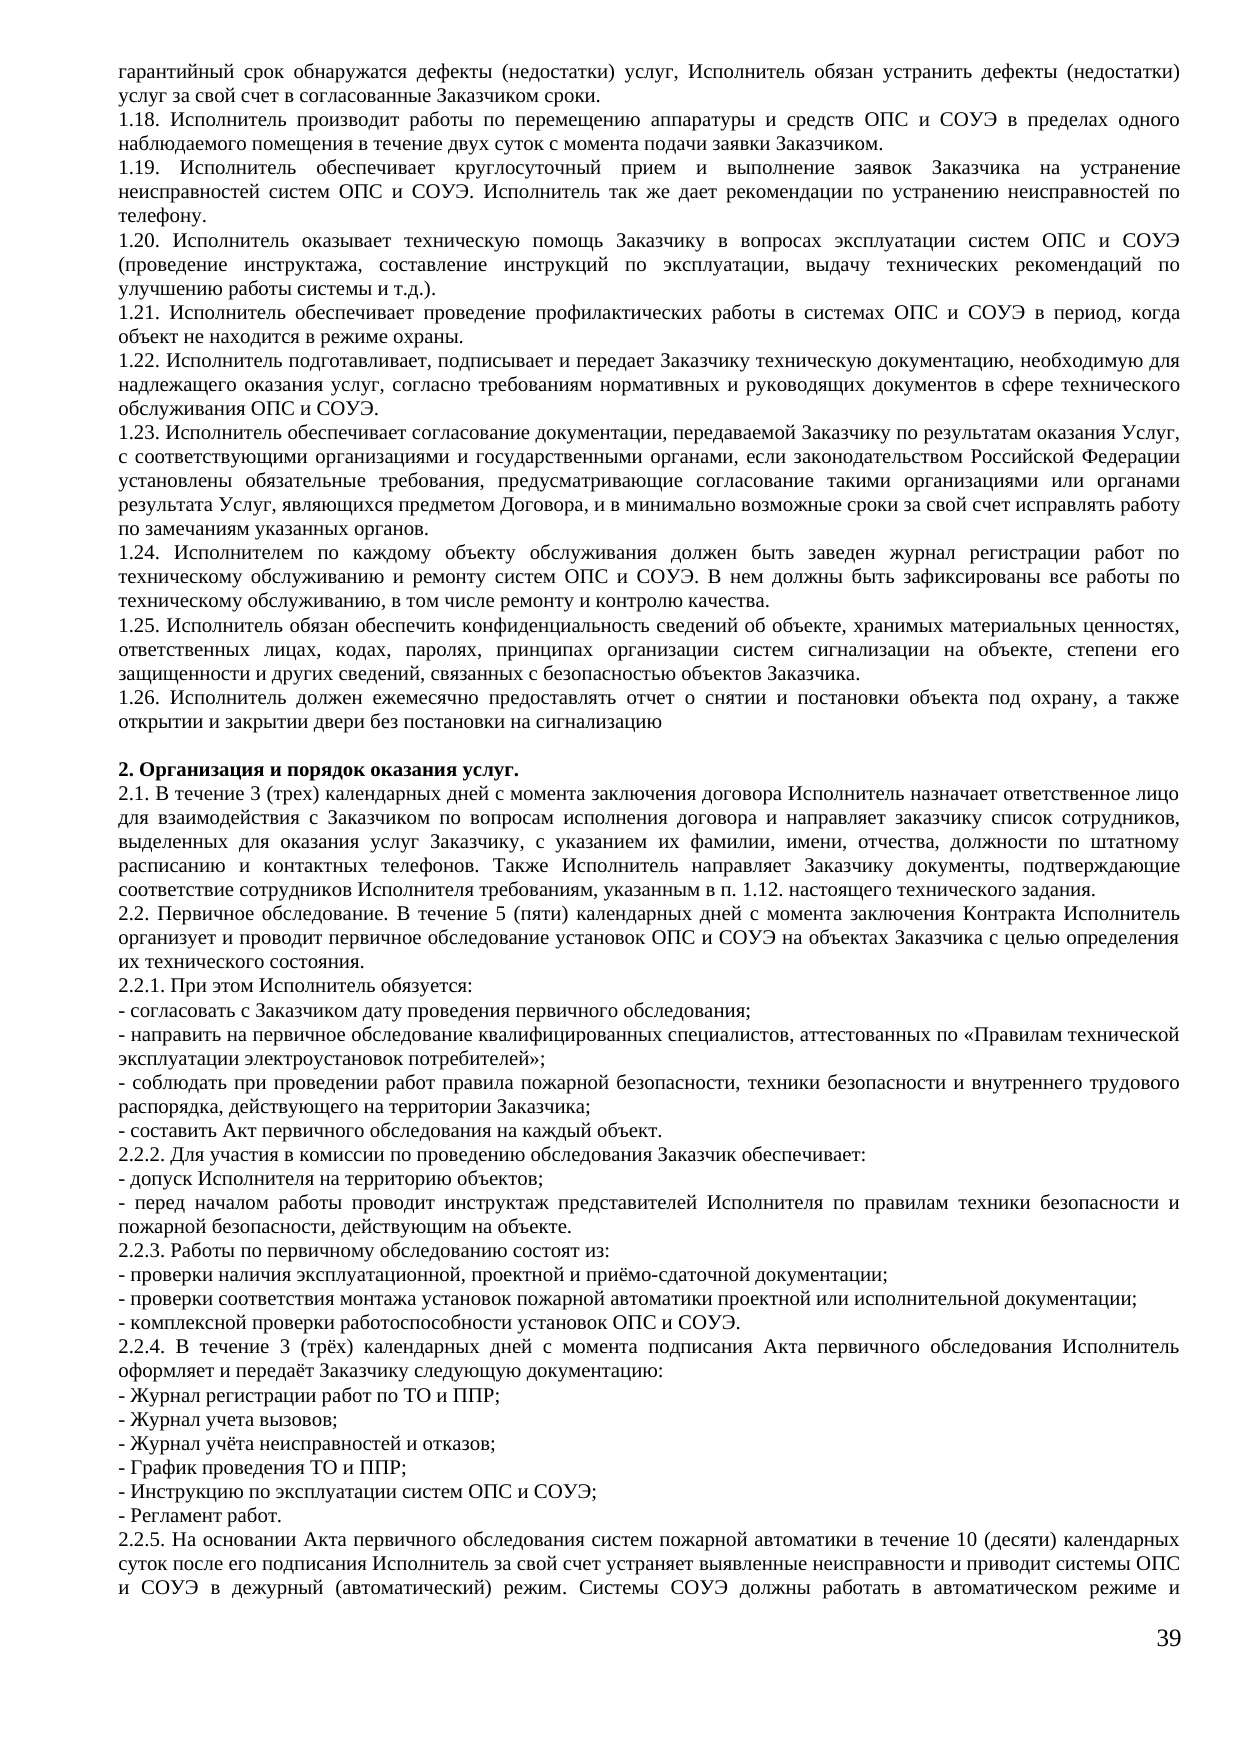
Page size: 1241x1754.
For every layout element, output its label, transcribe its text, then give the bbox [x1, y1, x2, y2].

text - соблюдать при проведении работ правила пожарной безопасности, техники безопасности и внутреннего трудового распорядка, действующего на территории Заказчика; [118, 1070, 1181, 1118]
text 2.2.4. В течение 3 (трёх) календарных дней с момента подписания Акта первичного обследования Исполнитель оформляет и передаёт Заказчику следующую документацию: [118, 1334, 1181, 1382]
text 1.24. Исполнителем по каждому объекту обслуживания должен быть заведен журнал регистрации работ по техническому обслуживанию и ремонту систем ОПС и СОУЭ. В нем должны быть зафиксированы все работы по техническому обслуживанию, в том числе ремонту и контролю качества. [118, 540, 1181, 612]
text 1.20. Исполнитель оказывает техническую помощь Заказчику в вопросах эксплуатации систем ОПС и СОУЭ (проведение инструктажа, составление инструкций по эксплуатации, выдачу технических рекомендаций по улучшению работы системы и т.д.). [118, 227, 1181, 300]
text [118, 59, 1181, 107]
text 2.2. Первичное обследование. В течение 5 (пяти) календарных дней с момента заключения Контракта Исполнитель организует и проводит первичное обследование установок ОПС и СОУЭ на объектах Заказчика с целью определения их технического состояния. [118, 901, 1181, 973]
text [118, 1527, 1181, 1599]
text - комплексной проверки работоспособности установок ОПС и СОУЭ. [118, 1310, 1181, 1334]
text 1.18. Исполнитель производит работы по перемещению аппаратуры и средств ОПС и СОУЭ в пределах одного наблюдаемого помещения в течение двух суток с момента подачи заявки Заказчиком. [118, 107, 1181, 155]
text - согласовать с Заказчиком дату проведения первичного обследования; [118, 997, 1181, 1022]
text 2.2.1. При этом Исполнитель обязуется: [118, 973, 1181, 997]
text 1.25. Исполнитель обязан обеспечить конфиденциальность сведений об объекте, хранимых материальных ценностях, ответственных лицах, кодах, паролях, принципах организации систем сигнализации на объекте, степени его защищенности и других сведений, связанных с безопасностью объектов Заказчика. [118, 612, 1181, 685]
text - Регламент работ. [118, 1503, 1181, 1527]
text 2.2.3. Работы по первичному обследованию состоят из: [118, 1238, 1181, 1262]
text 1.23. Исполнитель обеспечивает согласование документации, передаваемой Заказчику по результатам оказания Услуг, с соответствующими организациями и государственными органами, если законодательством Российской Федерации установлены обязательные требования, предусматривающие согласование такими организациями или органами результата Услуг, являющихся предметом Договора, и в минимально возможные сроки за свой счет исправлять работу по замечаниям указанных органов. [118, 420, 1181, 540]
text - перед началом работы проводит инструктаж представителей Исполнителя по правилам техники безопасности и пожарной безопасности, действующим на объекте. [118, 1190, 1181, 1238]
text 2.2.2. Для участия в комиссии по проведению обследования Заказчик обеспечивает: [118, 1142, 1181, 1166]
text - График проведения ТО и ППР; [118, 1455, 1181, 1479]
text - Журнал учёта неисправностей и отказов; [118, 1431, 1181, 1455]
text - составить Акт первичного обследования на каждый объект. [118, 1118, 1181, 1142]
text 2.1. В течение 3 (трех) календарных дней с момента заключения договора Исполнитель назначает ответственное лицо для взаимодействия с Заказчиком по вопросам исполнения договора и направляет заказчику список сотрудников, выделенных для оказания услуг Заказчику, с указанием их фамилии, имени, отчества, должности по штатному расписанию и контактных телефонов. Также Исполнитель направляет Заказчику документы, подтверждающие соответствие сотрудников Исполнителя требованиям, указанным в п. 1.12. настоящего технического задания. [118, 781, 1181, 901]
text - проверки соответствия монтажа установок пожарной автоматики проектной или исполнительной документации; [118, 1286, 1181, 1310]
text 2. Организация и порядок оказания услуг. [118, 757, 1181, 781]
text - допуск Исполнителя на территорию объектов; [118, 1166, 1181, 1190]
text 1.26. Исполнитель должен ежемесячно предоставлять отчет о снятии и постановки объекта под охрану, а также открытии и закрытии двери без постановки на сигнализацию [118, 685, 1181, 733]
text 1.21. Исполнитель обеспечивает проведение профилактических работы в системах ОПС и СОУЭ в период, когда объект не находится в режиме охраны. [118, 300, 1181, 348]
text - Журнал регистрации работ по ТО и ППР; [118, 1382, 1181, 1407]
text 1.22. Исполнитель подготавливает, подписывает и передает Заказчику техническую документацию, необходимую для надлежащего оказания услуг, согласно требованиям нормативных и руководящих документов в сфере технического обслуживания ОПС и СОУЭ. [118, 348, 1181, 420]
text 1.19. Исполнитель обеспечивает круглосуточный прием и выполнение заявок Заказчика на устранение неисправностей систем ОПС и СОУЭ. Исполнитель так же дает рекомендации по устранению неисправностей по телефону. [118, 155, 1181, 227]
text - Инструкцию по эксплуатации систем ОПС и СОУЭ; [118, 1479, 1181, 1503]
text - проверки наличия эксплуатационной, проектной и приёмо-сдаточной документации; [118, 1262, 1181, 1286]
text - направить на первичное обследование квалифицированных специалистов, аттестованных по «Правилам технической эксплуатации электроустановок потребителей»; [118, 1022, 1181, 1070]
text - Журнал учета вызовов; [118, 1407, 1181, 1431]
